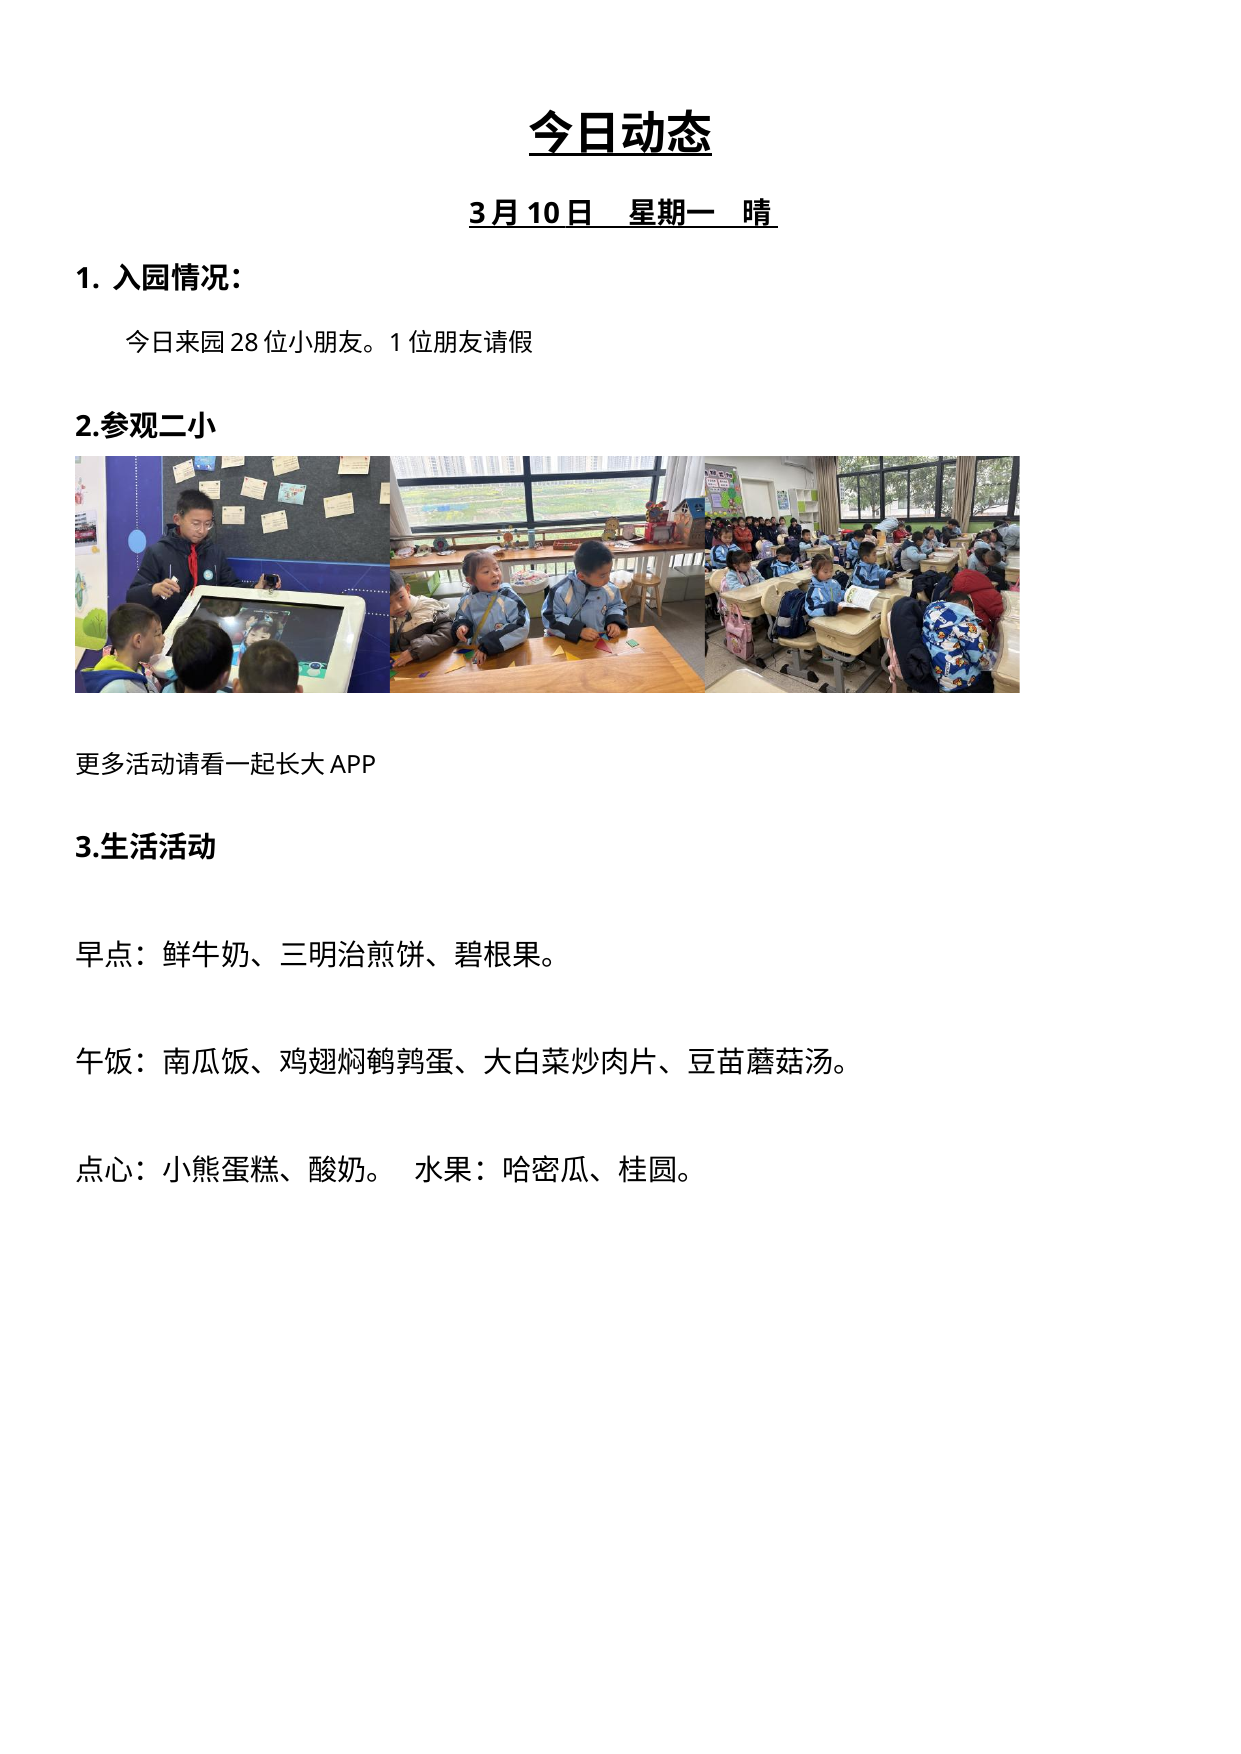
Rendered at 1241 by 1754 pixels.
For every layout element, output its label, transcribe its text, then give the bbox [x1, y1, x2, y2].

text 今日来园28位小朋友。1位朋友请假 [75, 308, 1165, 373]
text 2.参观二小 [75, 391, 1165, 456]
list 入园情况： [75, 243, 1165, 308]
text 更多活动请看一起长大APP [75, 730, 1165, 795]
text 早点：鲜牛奶、三明治煎饼、碧根果。 [75, 920, 1165, 985]
list 3.生活活动 [75, 813, 1165, 878]
text 3月10日 星期一 晴 [75, 178, 1165, 243]
picture [75, 456, 1020, 693]
text 今日动态 [75, 81, 1165, 178]
text 午饭：南瓜饭、鸡翅焖鹌鹑蛋、大白菜炒肉片、豆苗蘑菇汤。 [75, 1027, 1165, 1092]
text 点心：小熊蛋糕、酸奶。 水果：哈密瓜、桂圆。 [75, 1135, 1165, 1200]
